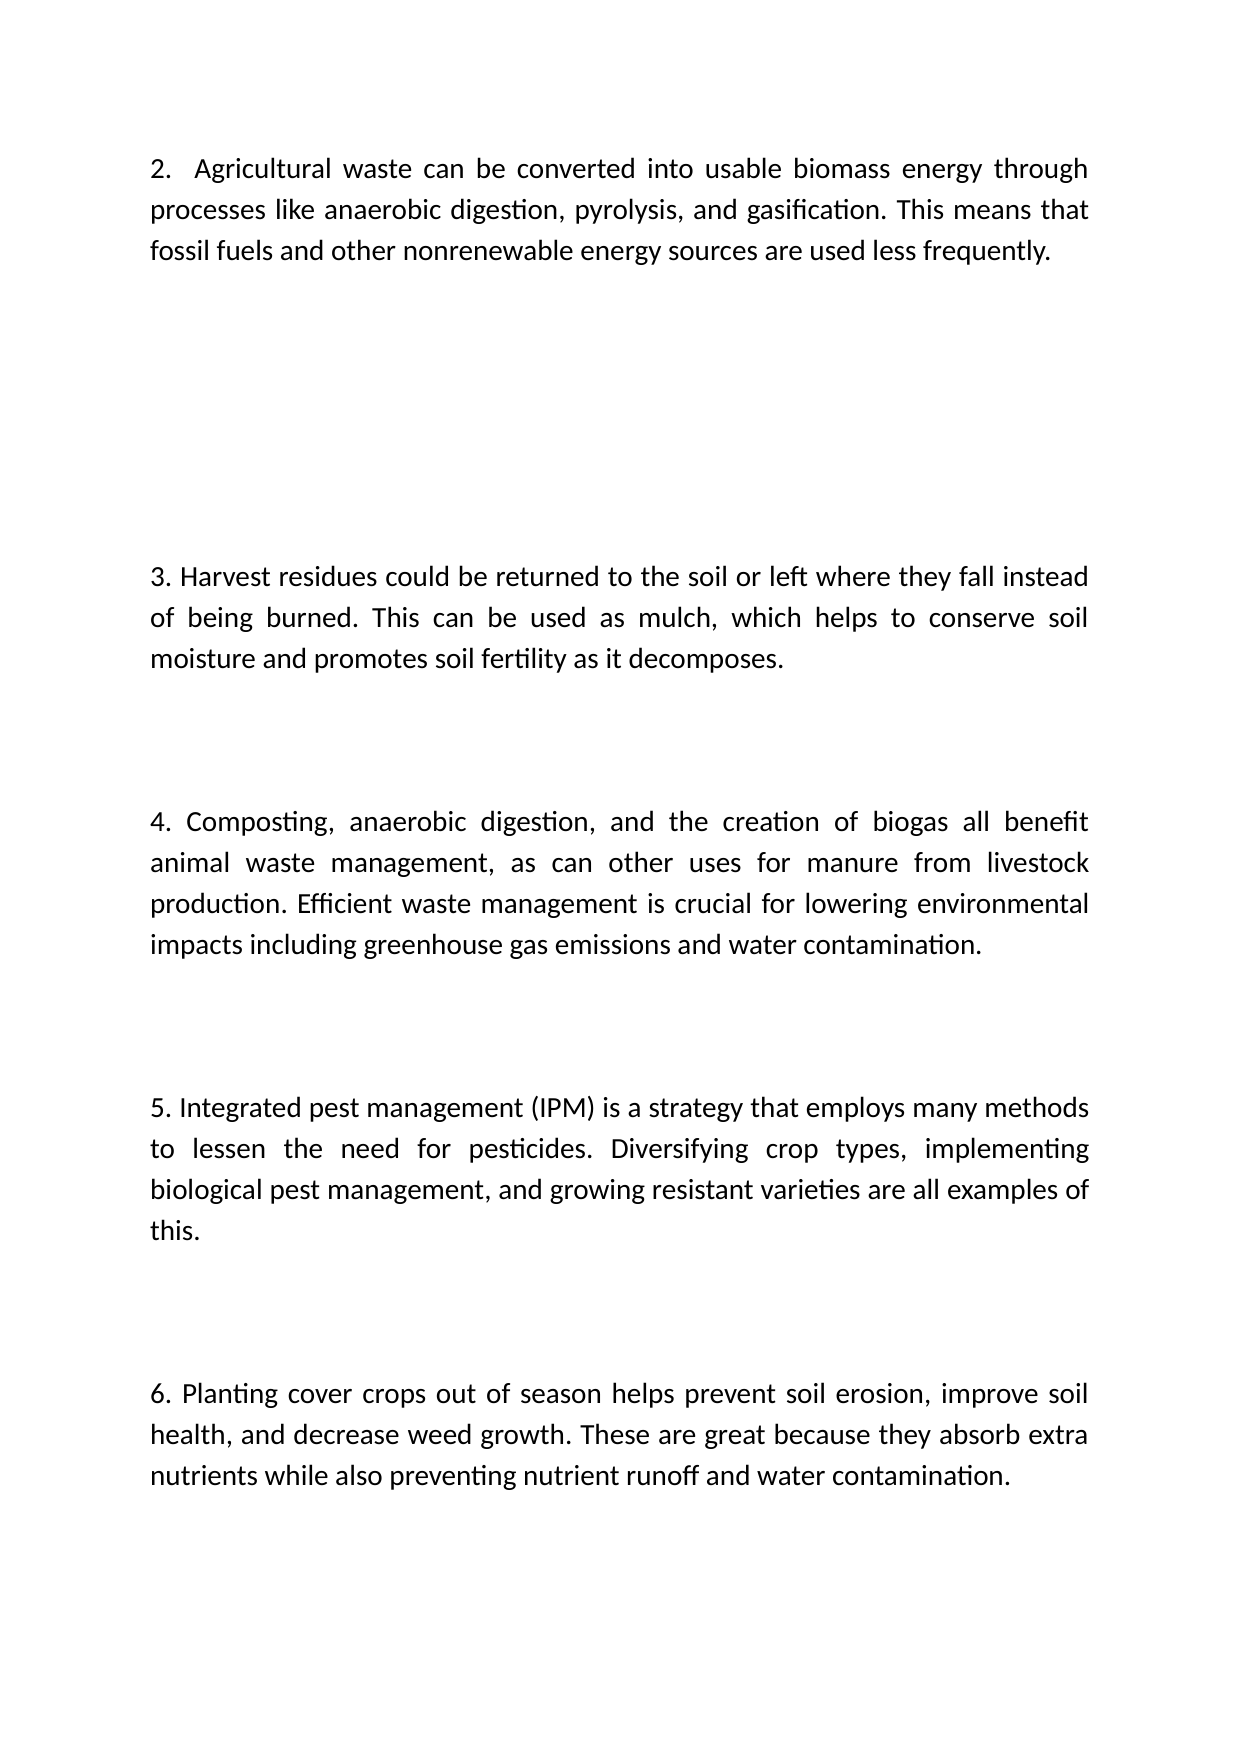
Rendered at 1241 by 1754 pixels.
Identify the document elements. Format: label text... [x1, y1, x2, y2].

text 4. Composting, anaerobic digestion, and the creation of biogas all benefit animal waste management, as can other uses for manure from livestock production. Efficient waste management is crucial for lowering environmental impacts including greenhouse gas emissions and water contamination. [150, 803, 1090, 962]
text 3. Harvest residues could be returned to the soil or left where they fall instead of being burned. This can be used as mulch, which helps to conserve soil moisture and promotes soil fertility as it decomposes. [150, 558, 1090, 676]
text 6. Planting cover crops out of season helps prevent soil erosion, improve soil health, and decrease weed growth. These are great because they absorb extra nutrients while also preventing nutrient runoff and water contamination. [150, 1375, 1090, 1492]
text 2. Agricultural waste can be converted into usable biomass energy through processes like anaerobic digestion, pyrolysis, and gasification. This means that fossil fuels and other nonrenewable energy sources are used less frequently. [150, 150, 1090, 267]
text 5. Integrated pest management (IPM) is a strategy that employs many methods to lessen the need for pesticides. Diversifying crop types, implementing biological pest management, and growing resistant varieties are all examples of this. [150, 1089, 1090, 1247]
